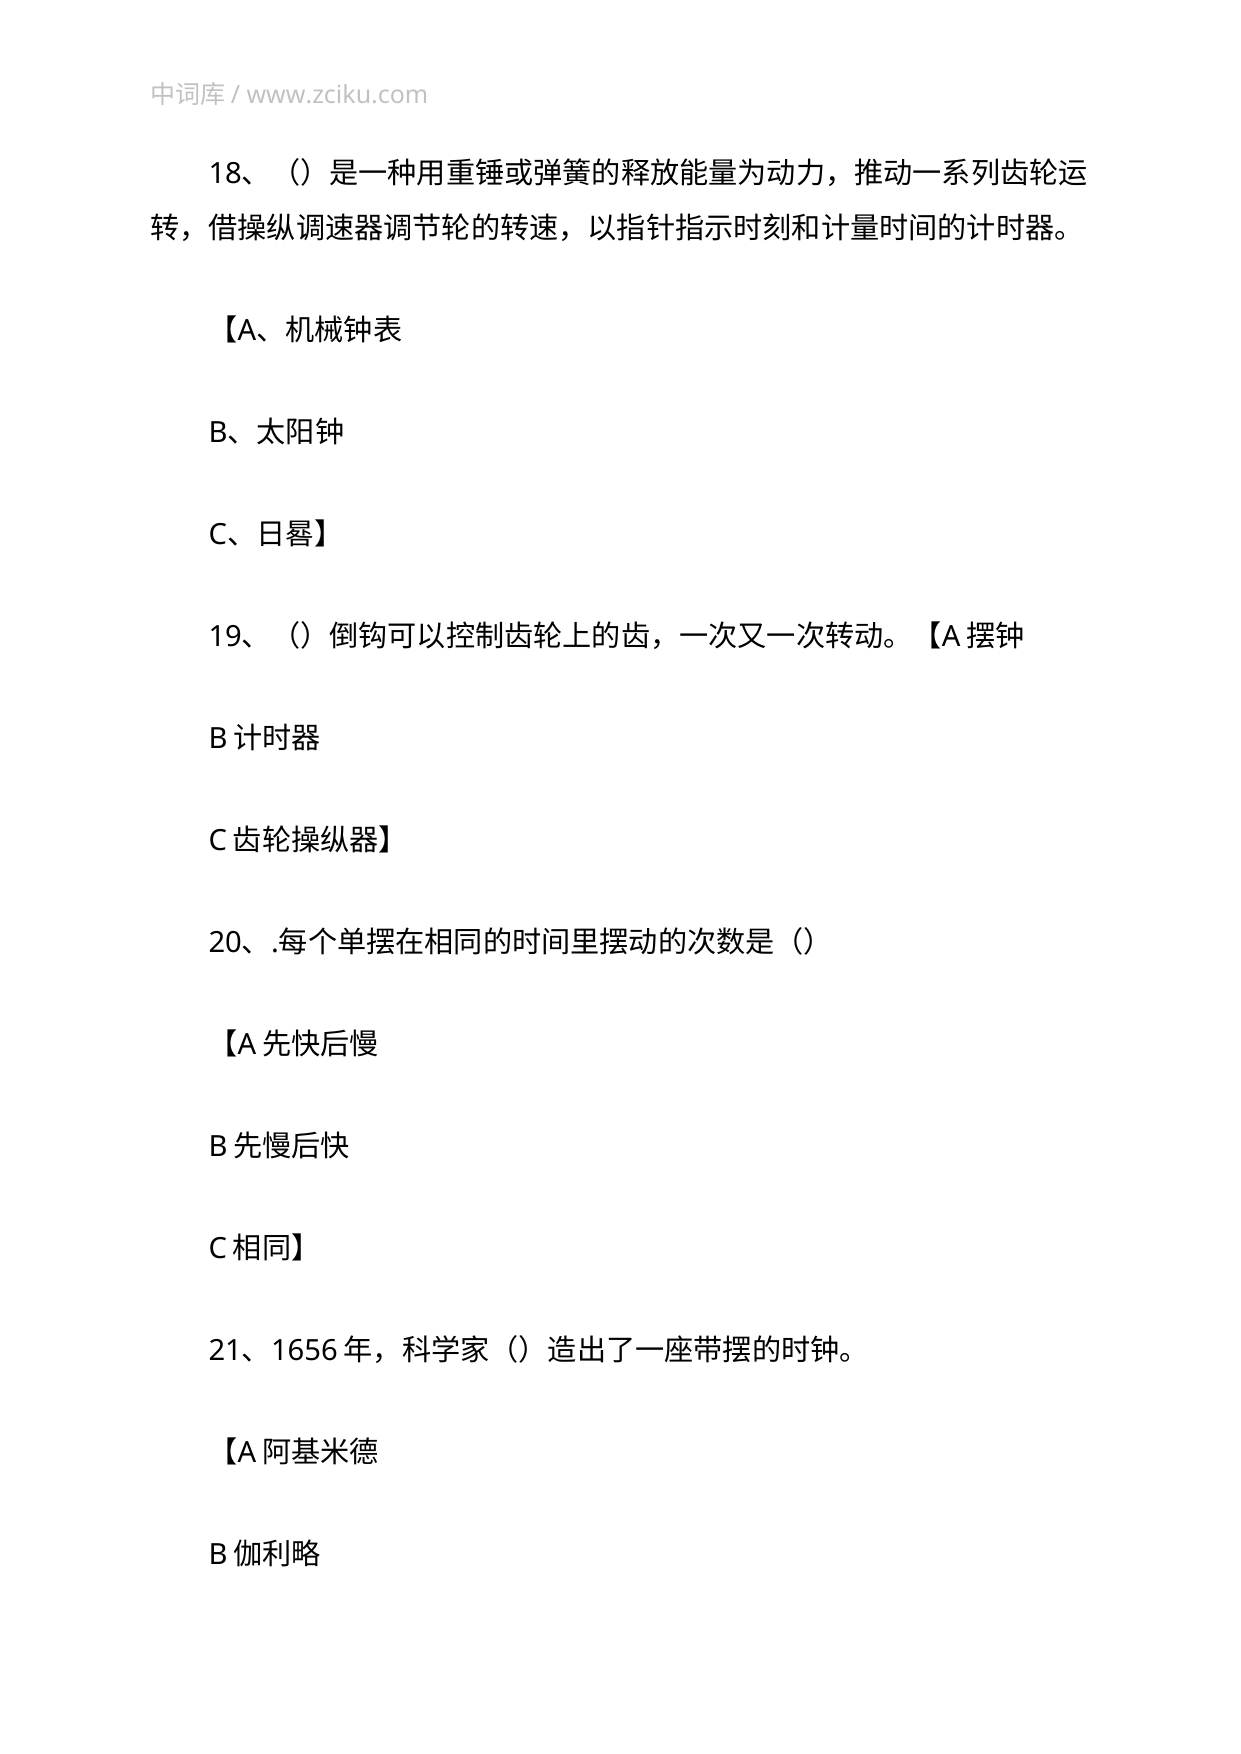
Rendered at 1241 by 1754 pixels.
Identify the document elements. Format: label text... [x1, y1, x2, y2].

text 18、（）是一种用重锤或弹簧的释放能量为动力，推动一系列齿轮运转，借操纵调速器调节轮的转速，以指针指示时刻和计量时间的计时器。 [150, 150, 1090, 247]
text 【A阿基米德 [150, 1428, 1090, 1471]
text 【A、机械钟表 [150, 307, 1090, 349]
text C齿轮操纵器】 [150, 817, 1090, 859]
text B伽利略 [150, 1531, 1090, 1573]
text C、日晷】 [150, 511, 1090, 553]
text 19、（）倒钩可以控制齿轮上的齿，一次又一次转动。【A摆钟 [150, 613, 1090, 655]
text B先慢后快 [150, 1123, 1090, 1165]
text 20、.每个单摆在相同的时间里摆动的次数是（） [150, 919, 1090, 961]
text 21、1656年，科学家（）造出了一座带摆的时钟。 [150, 1327, 1090, 1369]
text B计时器 [150, 715, 1090, 757]
text B、太阳钟 [150, 409, 1090, 451]
text 【A先快后慢 [150, 1021, 1090, 1063]
text C相同】 [150, 1224, 1090, 1267]
